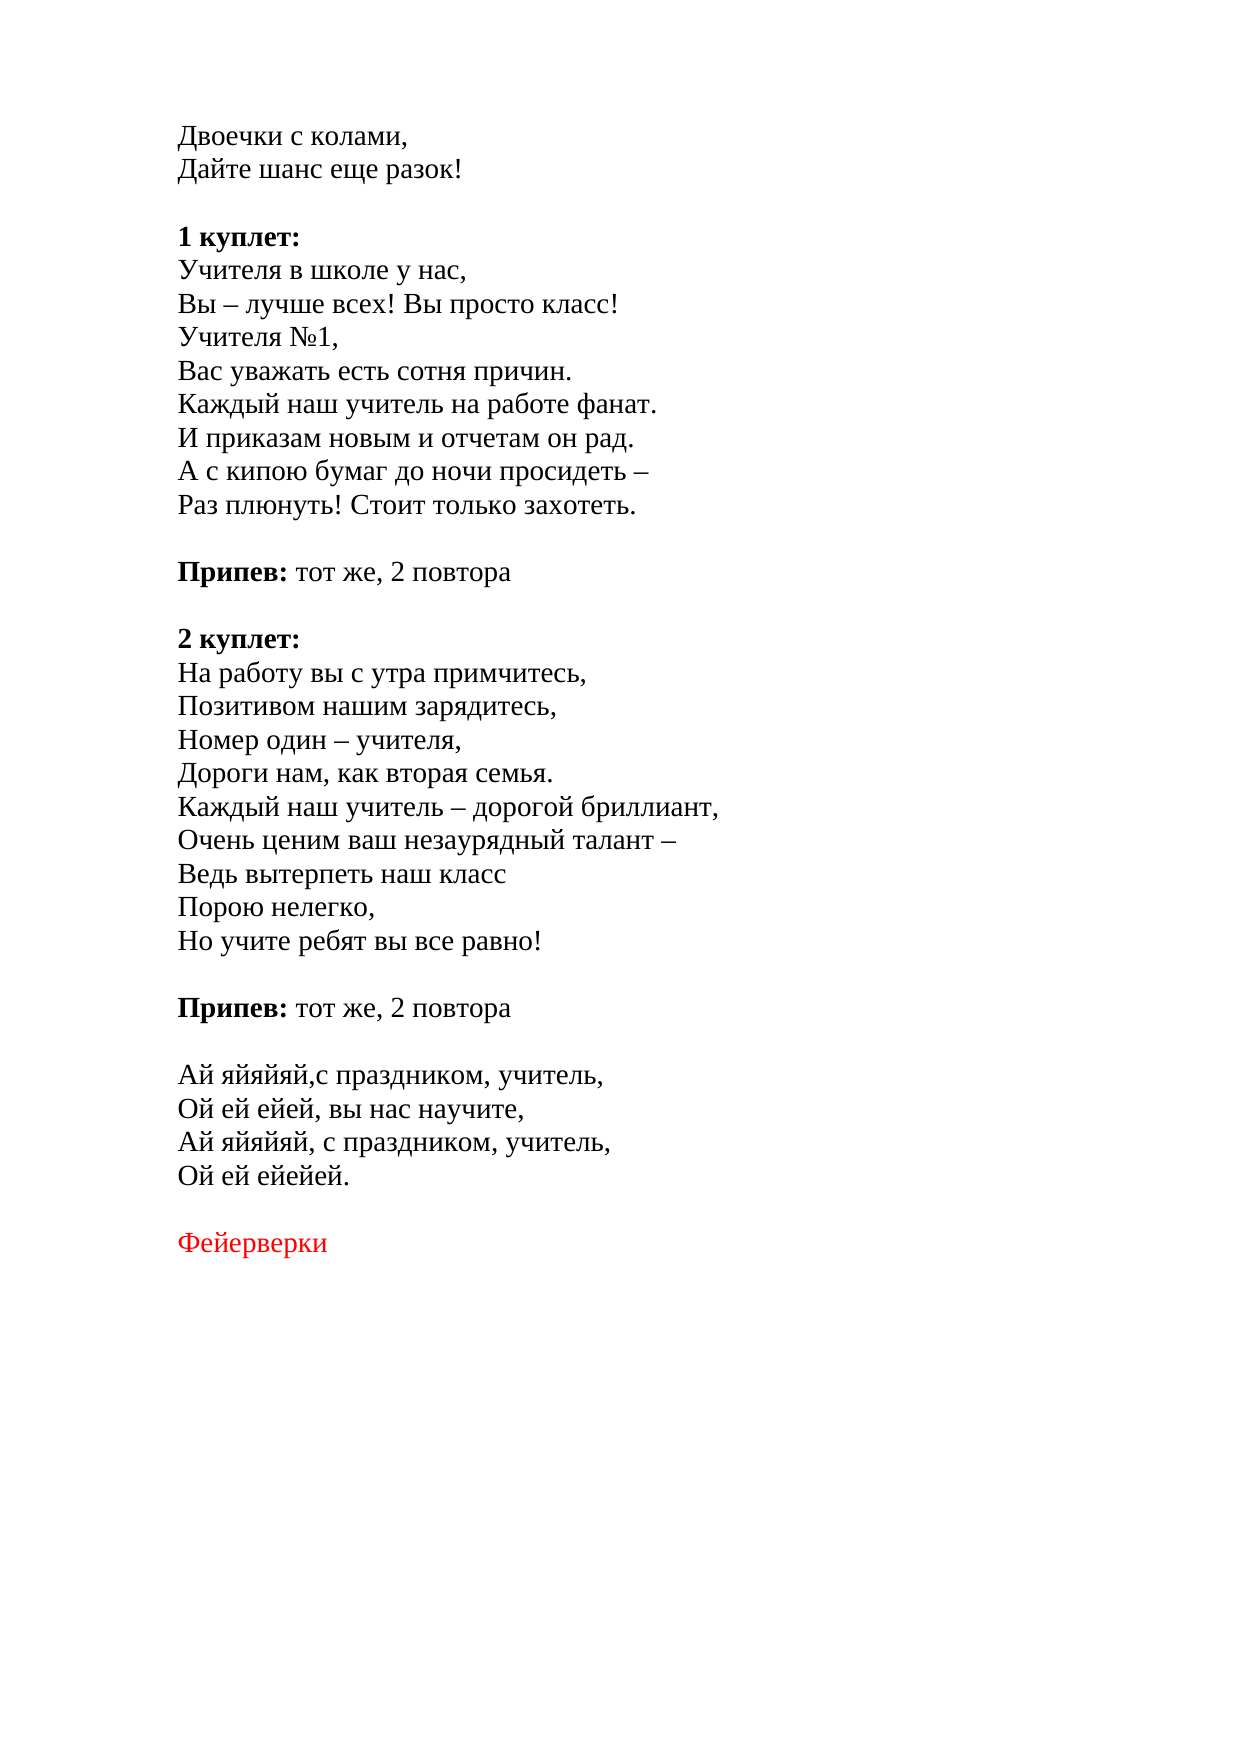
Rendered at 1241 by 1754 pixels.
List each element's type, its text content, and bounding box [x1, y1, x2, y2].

text На работу вы с утра примчитесь, [177, 655, 1152, 688]
text И приказам новым и отчетам он рад. [177, 420, 1152, 453]
text Очень ценим ваш незаурядный талант – [177, 822, 1152, 856]
text Вас уважать есть сотня причин. Каждый наш учитель на работе фанат. [177, 353, 1152, 420]
text А с кипою бумаг до ночи просидеть – [177, 453, 1152, 487]
text Фейерверки [177, 1191, 1152, 1258]
text Раз плюнуть! Стоит только захотеть. [177, 487, 1152, 521]
text Дайте шанс еще разок! [177, 152, 1152, 185]
text Каждый наш учитель – дорогой бриллиант, [177, 789, 1152, 822]
text Ведь вытерпеть наш класс [177, 856, 1152, 889]
text Позитивом нашим зарядитесь, [177, 688, 1152, 722]
text Припев: тот же, 2 повтора 2 куплет: [177, 554, 1152, 655]
text Учителя №1, [177, 319, 1152, 353]
text Учителя в школе у нас, [177, 252, 1152, 286]
text Припев: тот же, 2 повтора Ай яйяйяй,с праздником, учитель, Ой ей ейей, вы нас научите, Ай яйяйяй, с праздником, учитель, Ой ей ейейей. [177, 990, 1152, 1191]
text Двоечки с колами, [177, 118, 1152, 152]
text Порою нелегко, [177, 889, 1152, 923]
text Но учите ребят вы все равно! [177, 923, 1152, 957]
text 1 куплет: [177, 219, 1152, 252]
text Дороги нам, как вторая семья. [177, 755, 1152, 789]
text Вы – лучше всех! Вы просто класс! [177, 286, 1152, 319]
text Номер один – учителя, [177, 722, 1152, 755]
